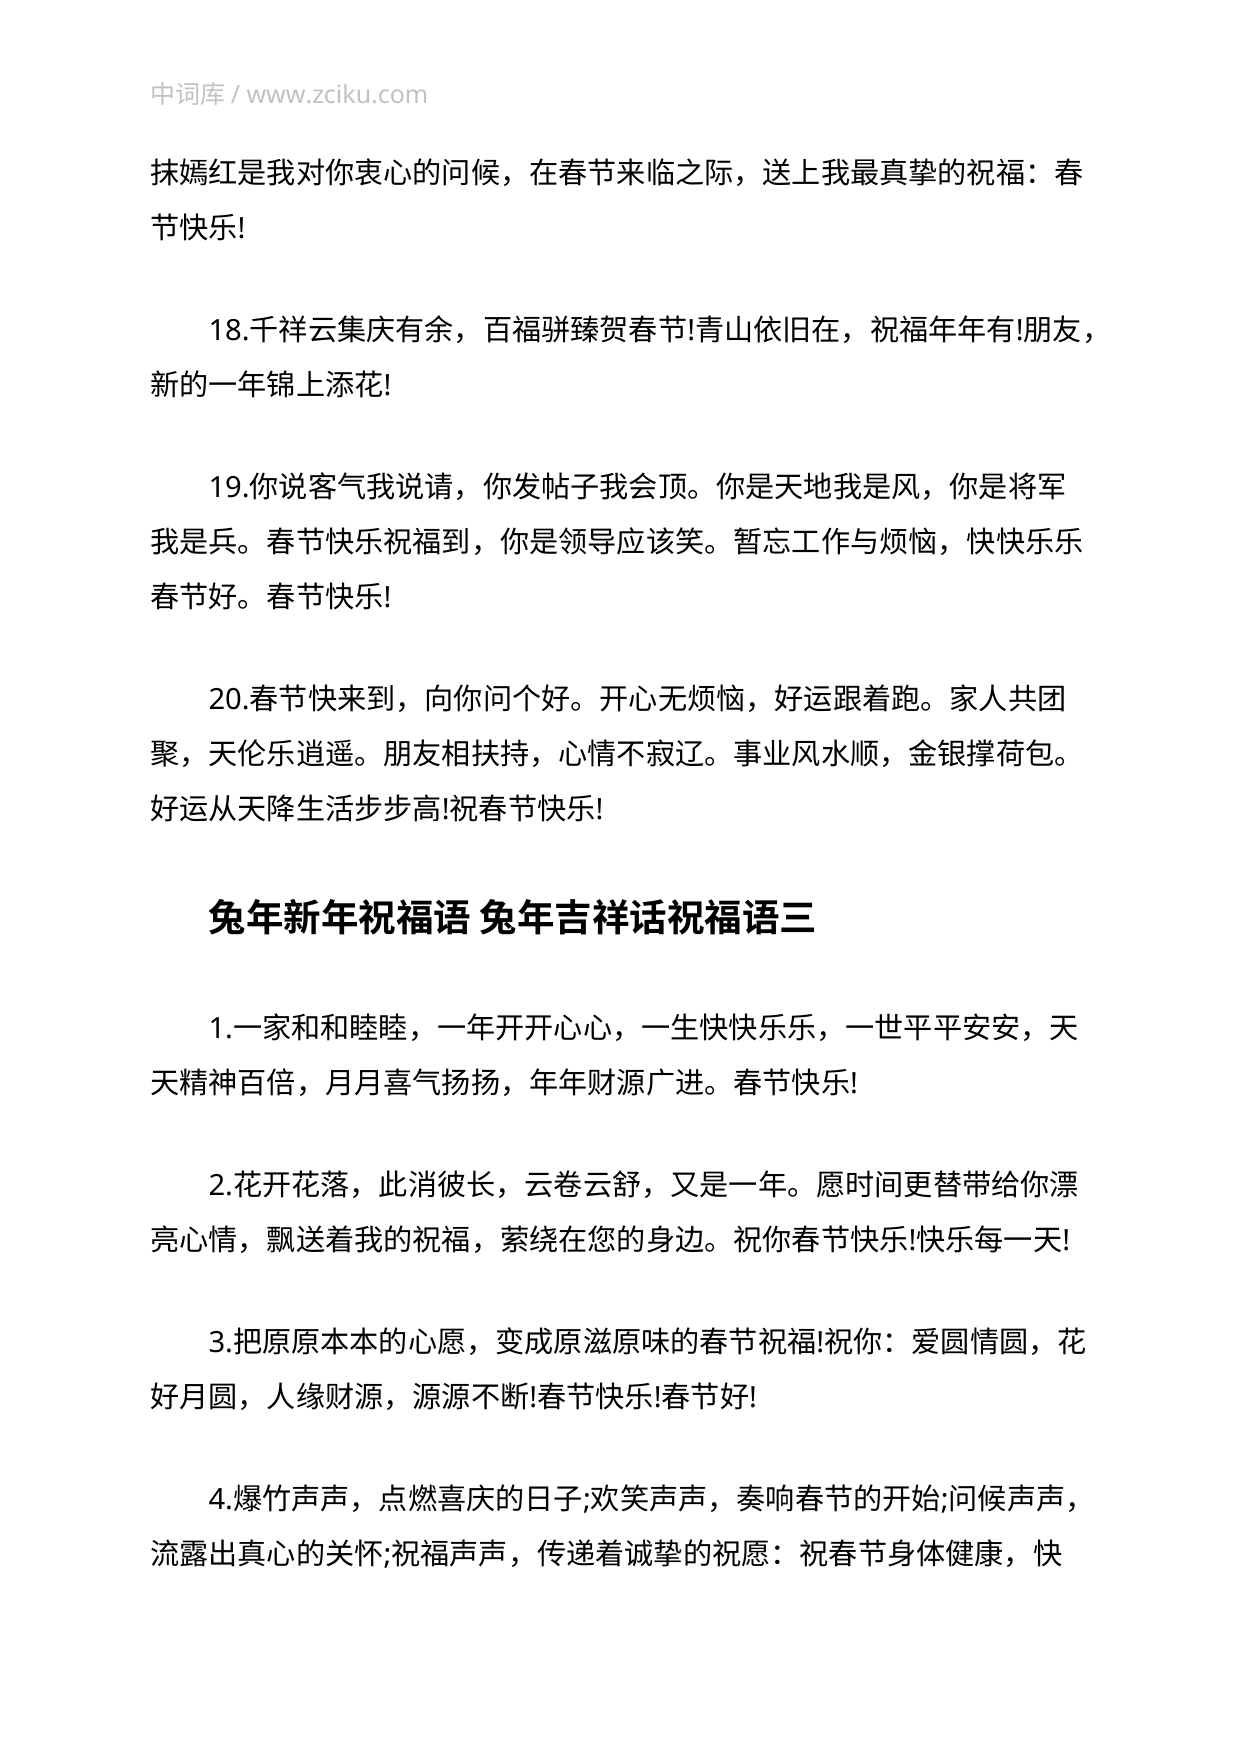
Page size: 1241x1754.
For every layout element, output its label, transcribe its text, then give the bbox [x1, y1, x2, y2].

text 3.把原原本本的心愿，变成原滋原味的春节祝福!祝你：爱圆情圆，花好月圆，人缘财源，源源不断!春节快乐!春节好! [150, 1319, 1090, 1416]
text 1.一家和和睦睦，一年开开心心，一生快快乐乐，一世平平安安，天天精神百倍，月月喜气扬扬，年年财源广进。春节快乐! [150, 1005, 1090, 1102]
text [150, 150, 1090, 247]
text 18.千祥云集庆有余，百福骈臻贺春节!青山依旧在，祝福年年有!朋友，新的一年锦上添花! [150, 307, 1090, 404]
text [150, 1476, 1090, 1573]
text 20.春节快来到，向你问个好。开心无烦恼，好运跟着跑。家人共团聚，天伦乐逍遥。朋友相扶持，心情不寂辽。事业风水顺，金银撑荷包。好运从天降生活步步高!祝春节快乐! [150, 676, 1090, 828]
text 19.你说客气我说请，你发帖子我会顶。你是天地我是风，你是将军我是兵。春节快乐祝福到，你是领导应该笑。暂忘工作与烦恼，快快乐乐春节好。春节快乐! [150, 464, 1090, 616]
text 兔年新年祝福语 兔年吉祥话祝福语三 [150, 888, 1090, 942]
text 2.花开花落，此消彼长，云卷云舒，又是一年。愿时间更替带给你漂亮心情，飘送着我的祝福，萦绕在您的身边。祝你春节快乐!快乐每一天! [150, 1162, 1090, 1259]
